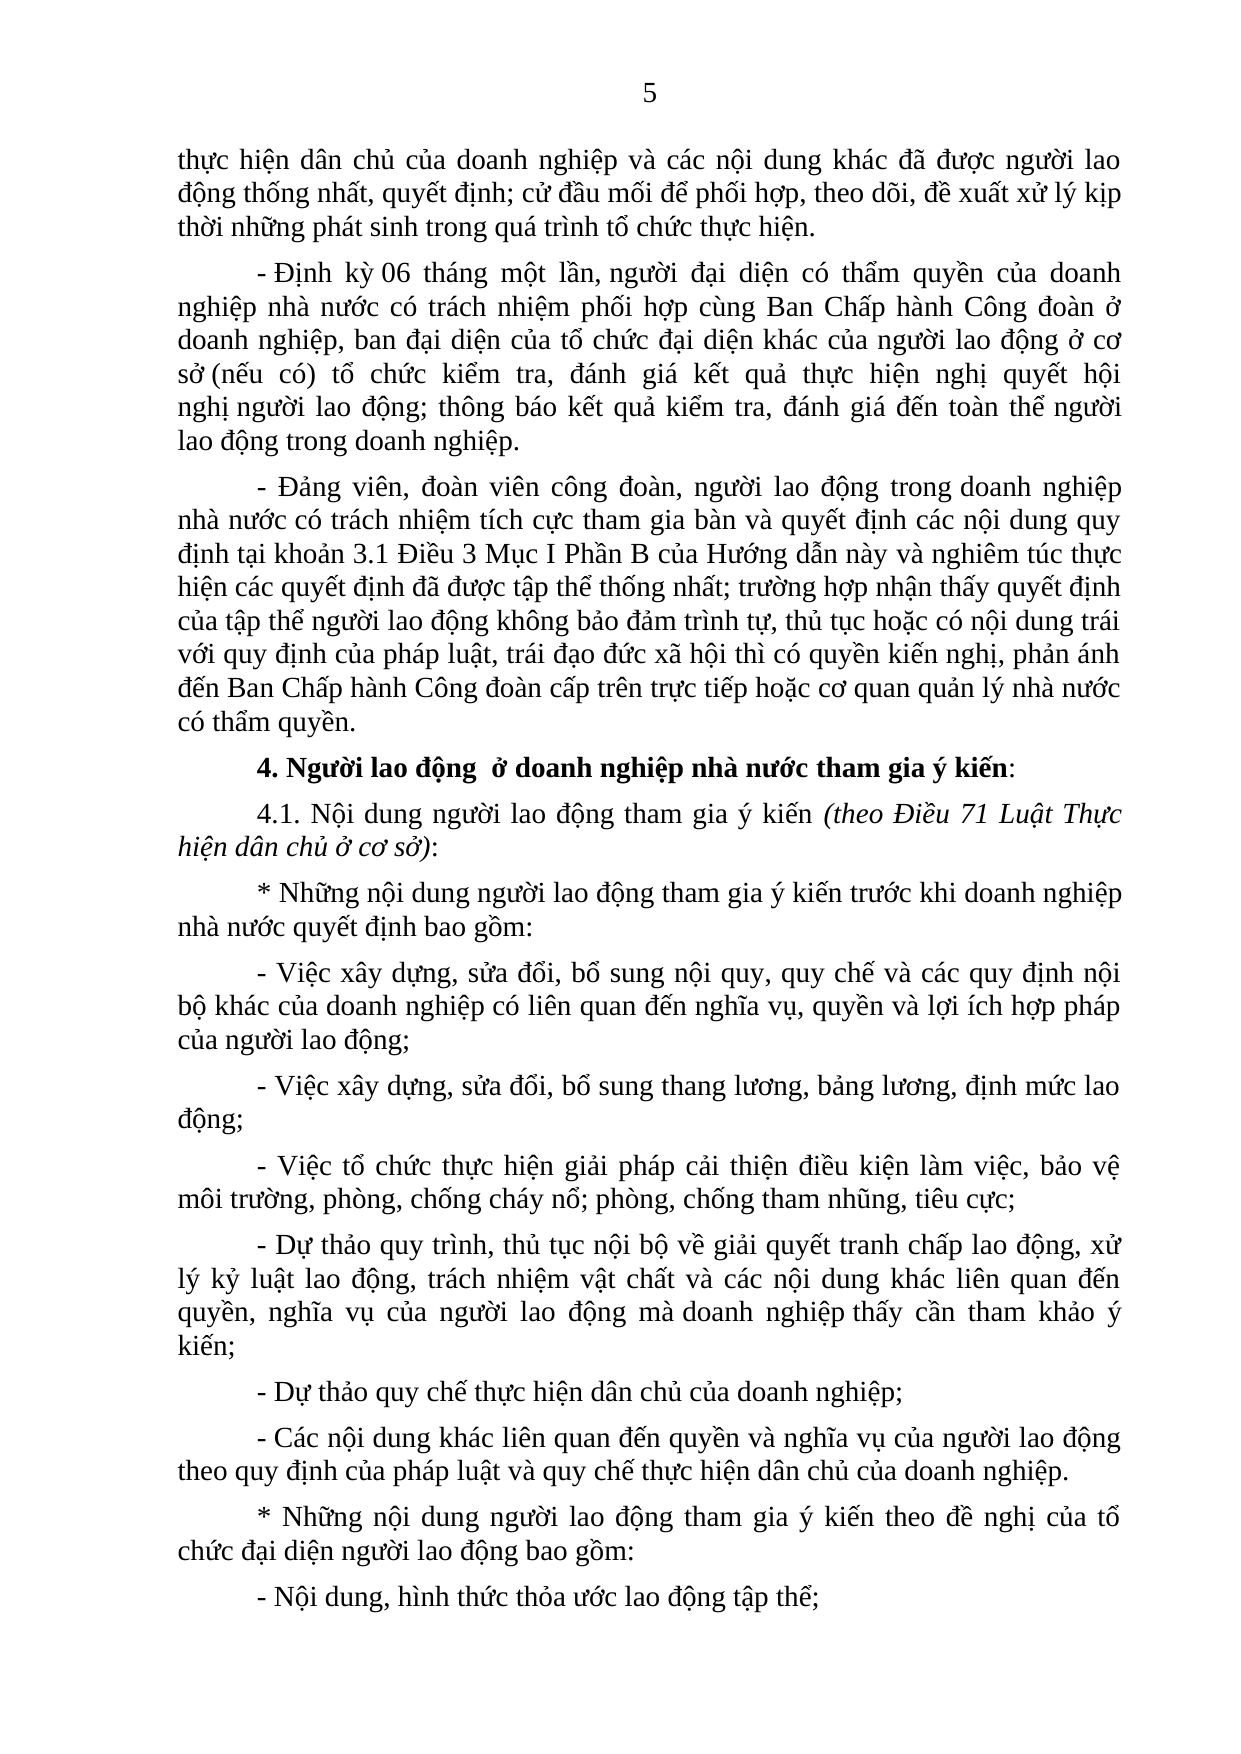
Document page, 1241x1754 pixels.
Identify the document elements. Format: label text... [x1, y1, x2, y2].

text - Định kỳ 06 tháng một lần, người đại diện có thẩm quyền của doanh nghiệp nhà nước có trách nhiệm phối hợp cùng Ban Chấp hành Công đoàn ở doanh nghiệp, ban đại diện của tổ chức đại diện khác của người lao động ở cơ sở (nếu có) tổ chức kiểm tra, đánh giá kết quả thực hiện nghị quyết hội nghị người lao động; thông báo kết quả kiểm tra, đánh giá đến toàn thể người lao động trong doanh nghiệp. [177, 255, 1122, 456]
text - Việc tổ chức thực hiện giải pháp cải thiện điều kiện làm việc, bảo vệ môi trường, phòng, chống cháy nổ; phòng, chống tham nhũng, tiêu cực; [177, 1148, 1122, 1215]
text * Những nội dung người lao động tham gia ý kiến trước khi doanh nghiệp nhà nước quyết định bao gồm: [177, 875, 1122, 942]
text - Nội dung, hình thức thỏa ước lao động tập thể; [177, 1579, 1122, 1613]
text - Việc xây dựng, sửa đổi, bổ sung nội quy, quy chế và các quy định nội bộ khác của doanh nghiệp có liên quan đến nghĩa vụ, quyền và lợi ích hợp pháp của người lao động; [177, 955, 1122, 1056]
text - Đảng viên, đoàn viên công đoàn, người lao động trong doanh nghiệp nhà nước có trách nhiệm tích cực tham gia bàn và quyết định các nội dung quy định tại khoản 3.1 Điều 3 Mục I Phần B của Hướng dẫn này và nghiêm túc thực hiện các quyết định đã được tập thể thống nhất; trường hợp nhận thấy quyết định của tập thể người lao động không bảo đảm trình tự, thủ tục hoặc có nội dung trái với quy định của pháp luật, trái đạo đức xã hội thì có quyền kiến nghị, phản ánh đến Ban Chấp hành Công đoàn cấp trên trực tiếp hoặc cơ quan quản lý nhà nước có thẩm quyền. [177, 469, 1122, 737]
text 4.1. Nội dung người lao động tham gia ý kiến (theo Điều 71 Luật Thực hiện dân chủ ở cơ sở): [177, 796, 1122, 863]
text - Dự thảo quy trình, thủ tục nội bộ về giải quyết tranh chấp lao động, xử lý kỷ luật lao động, trách nhiệm vật chất và các nội dung khác liên quan đến quyền, nghĩa vụ của người lao động mà doanh nghiệp thấy cần tham khảo ý kiến; [177, 1227, 1122, 1361]
text * Những nội dung người lao động tham gia ý kiến theo đề nghị của tổ chức đại diện người lao động bao gồm: [177, 1499, 1122, 1567]
text - Dự thảo quy chế thực hiện dân chủ của doanh nghiệp; [177, 1374, 1122, 1407]
text - Các nội dung khác liên quan đến quyền và nghĩa vụ của người lao động theo quy định của pháp luật và quy chế thực hiện dân chủ của doanh nghiệp. [177, 1420, 1122, 1487]
text - Việc xây dựng, sửa đổi, bổ sung thang lương, bảng lương, định mức lao động; [177, 1068, 1122, 1135]
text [177, 142, 1122, 243]
text 4. Người lao động ở doanh nghiệp nhà nước tham gia ý kiến: [177, 750, 1122, 783]
